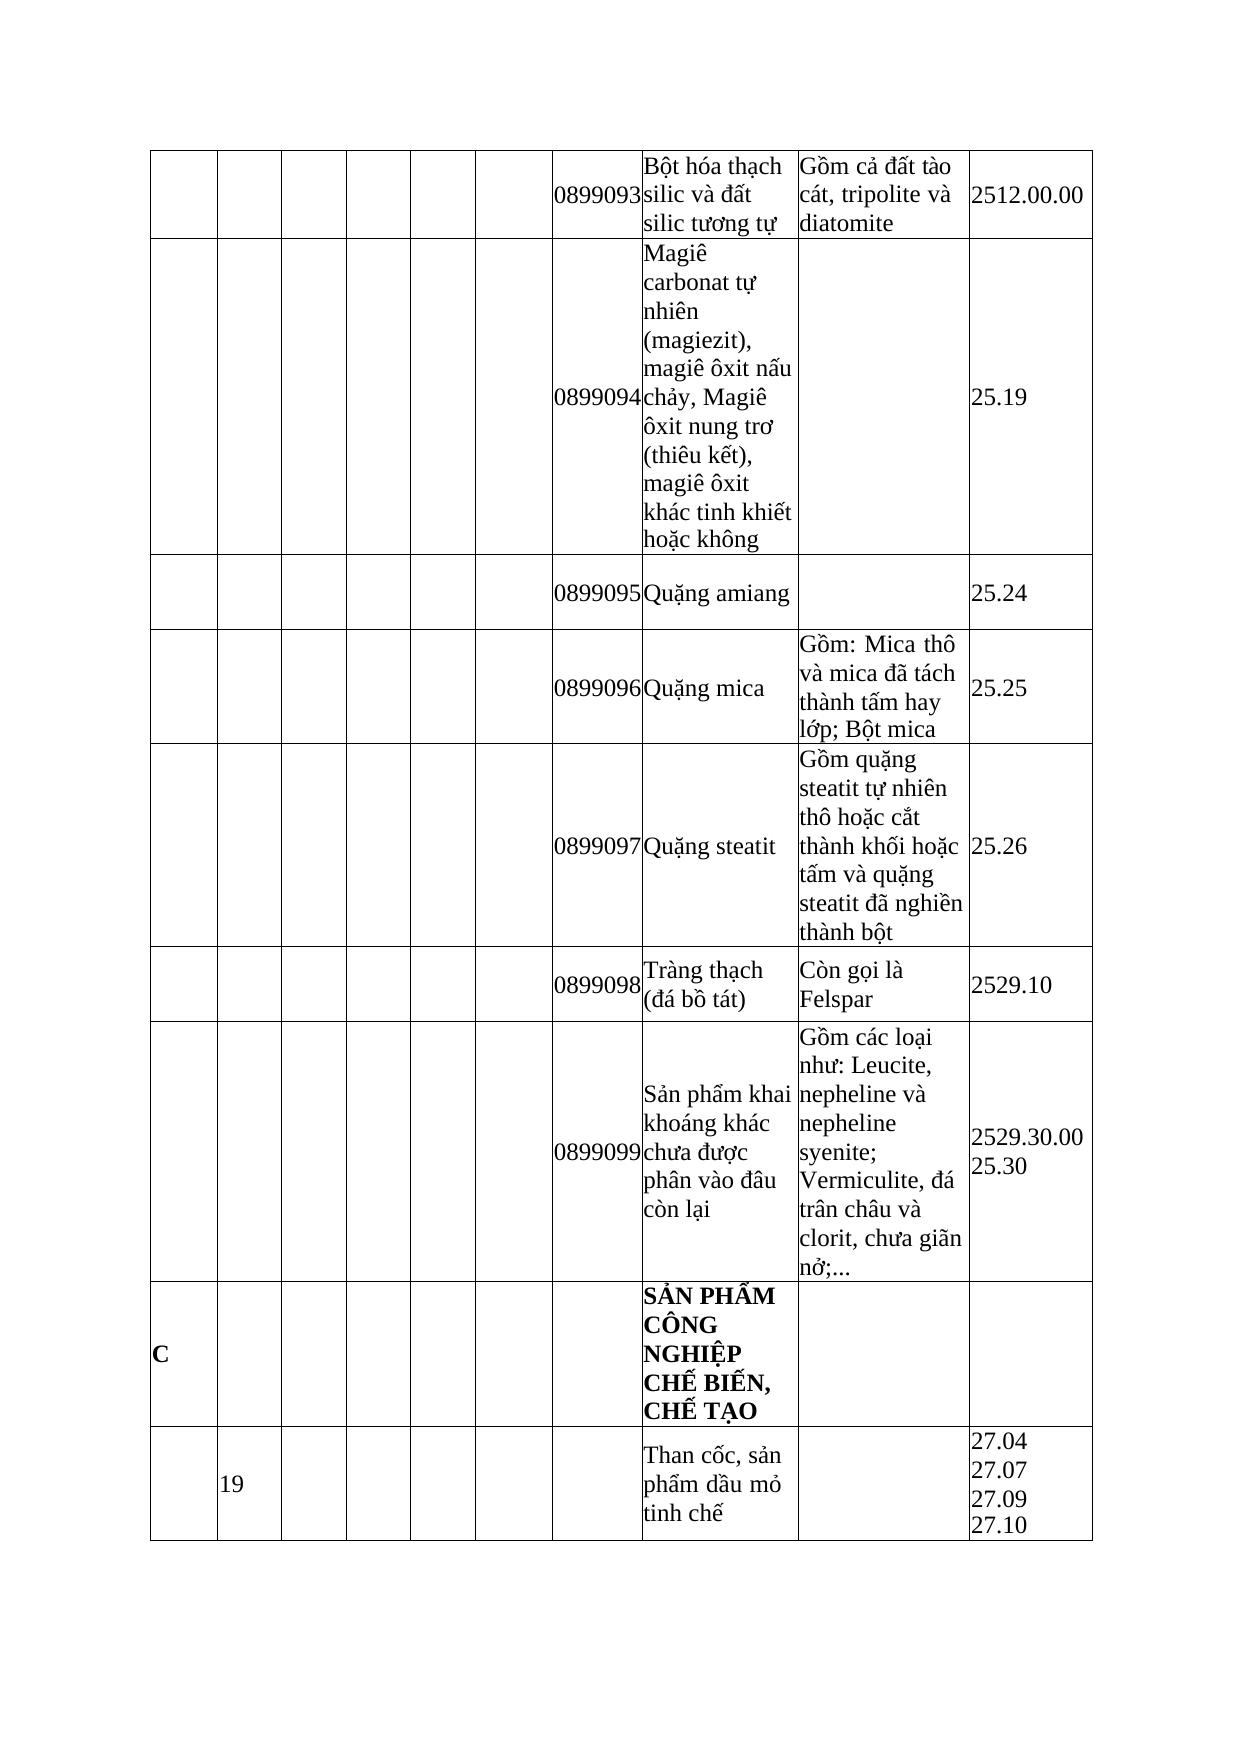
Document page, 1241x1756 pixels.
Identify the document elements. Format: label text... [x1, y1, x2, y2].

table_cell 25.24 [970, 555, 1092, 628]
table_cell [411, 555, 475, 628]
table_cell [411, 947, 475, 1021]
table_header 0899093 [553, 151, 642, 237]
table_cell Quặng amiang [643, 555, 798, 628]
table_cell 19 [218, 1427, 281, 1540]
table_cell [347, 555, 410, 628]
table_cell [151, 555, 217, 628]
table_cell [476, 555, 552, 628]
table_cell Quặng mica [643, 630, 798, 743]
table_cell [218, 239, 281, 553]
table_cell [411, 239, 475, 553]
table_cell [347, 1427, 410, 1540]
table_header [218, 151, 281, 237]
table_cell [218, 1022, 281, 1281]
table_cell [347, 744, 410, 946]
table_cell Gồm: Mica thô và mica đã tách thành tấm hay lớp; Bột mica [799, 630, 969, 743]
table_cell 0899095 [553, 555, 642, 628]
table_header [151, 151, 217, 237]
table_cell C [151, 1282, 217, 1426]
table_cell [151, 1427, 217, 1540]
table_cell [476, 744, 552, 946]
table_cell [282, 947, 346, 1021]
table_cell 25.26 [970, 744, 1092, 946]
table_cell [476, 947, 552, 1021]
table_cell [282, 1427, 346, 1540]
table_cell [347, 947, 410, 1021]
table_header [347, 151, 410, 237]
table_cell [218, 744, 281, 946]
table_cell [476, 239, 552, 553]
table_cell [347, 239, 410, 553]
table_header [282, 151, 346, 237]
table_cell [218, 1282, 281, 1426]
table_cell [411, 1022, 475, 1281]
table_cell Tràng thạch (đá bồ tát) [643, 947, 798, 1021]
table_cell 0899099 [553, 1022, 642, 1281]
table_cell 0899094 [553, 239, 642, 553]
table_cell [282, 1282, 346, 1426]
table_cell [476, 630, 552, 743]
table_cell [799, 1427, 969, 1540]
table_cell [282, 239, 346, 553]
table_cell [347, 1022, 410, 1281]
table_cell [282, 1022, 346, 1281]
table_cell Gồm các loại như: Leucite, nepheline và nepheline syenite; Vermiculite, đá trân châu và clorit, chưa giãn nở;... [799, 1022, 969, 1281]
table_cell Gồm quặng steatit tự nhiên thô hoặc cắt thành khối hoặc tấm và quặng steatit đã nghiền thành bột [799, 744, 969, 946]
table_cell [151, 947, 217, 1021]
table_cell 25.19 [970, 239, 1092, 553]
table_cell 25.25 [970, 630, 1092, 743]
table_cell 2529.10 [970, 947, 1092, 1021]
table_cell 0899098 [553, 947, 642, 1021]
table_cell 27.04 27.07 27.09 27.10 [970, 1427, 1092, 1540]
table_cell [799, 1282, 969, 1426]
table_cell [799, 555, 969, 628]
table_cell [218, 555, 281, 628]
table_cell [553, 1282, 642, 1426]
table_cell [282, 744, 346, 946]
table_cell [476, 1427, 552, 1540]
table_cell [151, 1022, 217, 1281]
table_cell 0899096 [553, 630, 642, 743]
table_header Bột hóa thạch silic và đất silic tương tự [643, 151, 798, 237]
table_header [476, 151, 552, 237]
table_cell [411, 744, 475, 946]
table_cell [411, 630, 475, 743]
table_cell [282, 555, 346, 628]
table_cell [151, 630, 217, 743]
table_cell 0899097 [553, 744, 642, 946]
table_header [411, 151, 475, 237]
table_header 2512.00.00 [970, 151, 1092, 237]
table_cell Quặng steatit [643, 744, 798, 946]
table_cell [282, 630, 346, 743]
table_cell Sản phẩm khai khoáng khác chưa được phân vào đâu còn lại [643, 1022, 798, 1281]
table_cell [411, 1282, 475, 1426]
table_cell [151, 239, 217, 553]
table_cell Còn gọi là Felspar [799, 947, 969, 1021]
table_cell [218, 947, 281, 1021]
table_header Gồm cả đất tào cát, tripolite và diatomite [799, 151, 969, 237]
table_cell Magiê carbonat tự nhiên (magiezit), magiê ôxit nấu chảy, Magiê ôxit nung trơ (thiêu kết), magiê ôxit khác tinh khiết hoặc không [643, 239, 798, 553]
table_cell [347, 630, 410, 743]
table_cell SẢN PHẨM CÔNG NGHIỆP CHẾ BIẾN, CHẾ TẠO [643, 1282, 798, 1426]
table_cell [799, 239, 969, 553]
table_cell [347, 1282, 410, 1426]
table_cell [476, 1022, 552, 1281]
table_cell [218, 630, 281, 743]
table_cell Than cốc, sản phẩm dầu mỏ tinh chế [643, 1427, 798, 1540]
table_cell [476, 1282, 552, 1426]
table_cell 2529.30.00 25.30 [970, 1022, 1092, 1281]
table_cell [151, 744, 217, 946]
table_cell [553, 1427, 642, 1540]
table_cell [411, 1427, 475, 1540]
table_cell [970, 1282, 1092, 1426]
